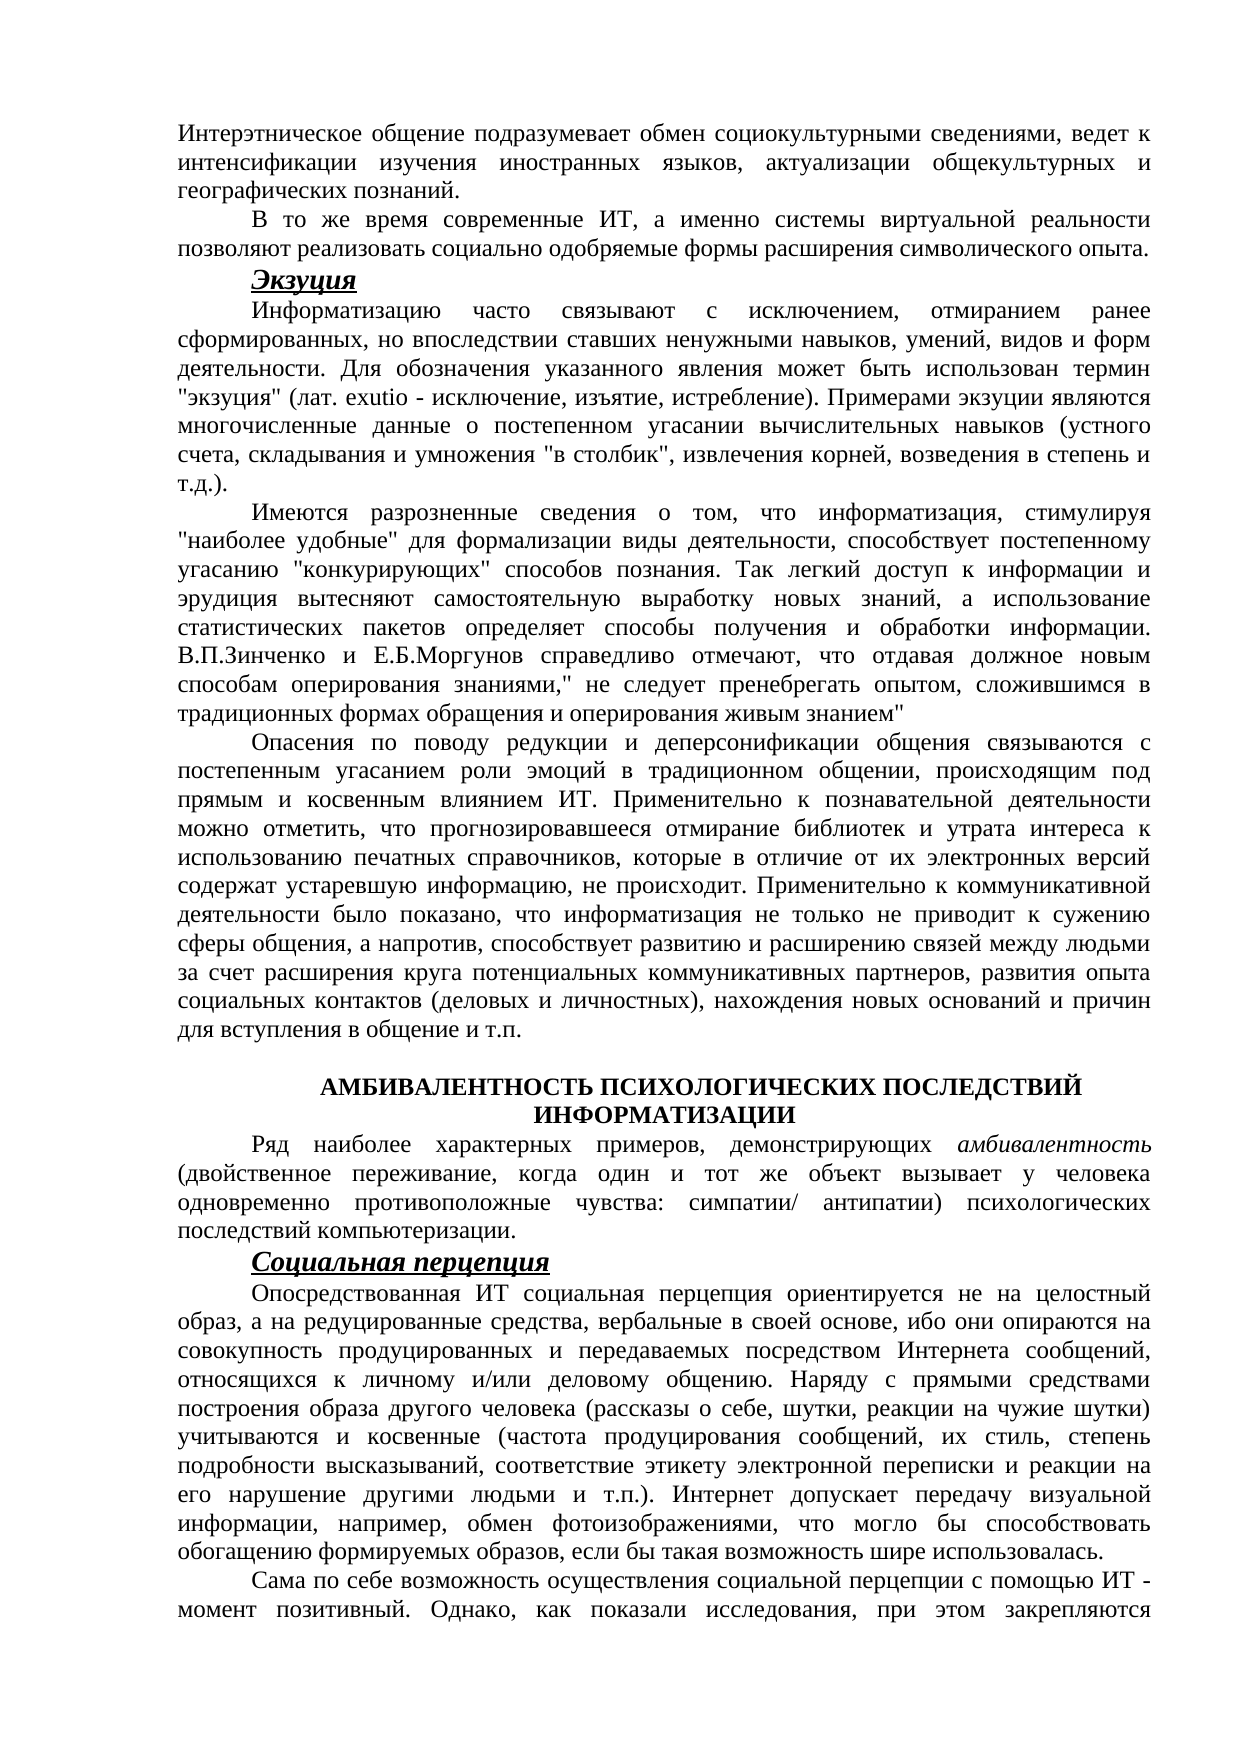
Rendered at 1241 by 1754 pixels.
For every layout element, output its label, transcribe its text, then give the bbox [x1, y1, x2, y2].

text Ряд наиболее характерных примеров, демонстрирующих амбивалентность (двойственное переживание, когда один и тот же объект вызывает у человека одновременно противоположные чувства: симпатии/ антипатии) психологических последствий компьютеризации. [177, 1129, 1152, 1244]
text Имеются разрозненные сведения о том, что информатизация, стимулируя "наиболее удобные" для формализации виды деятельности, способствует постепенному угасанию "конкурирующих" способов познания. Так легкий доступ к информации и эрудиция вытесняют самостоятельную выработку новых знаний, а использование статистических пакетов определяет способы получения и обработки информации. В.П.Зинченко и Е.Б.Моргунов справедливо отмечают, что отдавая должное новым способам оперирования знаниями," не следует пренебрегать опытом, сложившимся в традиционных формах обращения и оперирования живым знанием" [177, 497, 1152, 727]
text Экзуция [177, 262, 1152, 295]
text Социальная перцепция [177, 1244, 1152, 1278]
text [177, 1565, 1152, 1623]
text Опосредствованная ИТ социальная перцепция ориентируется не на целостный образ, а на редуцированные средства, вербальные в своей основе, ибо они опираются на совокупность продуцированных и передаваемых посредством Интернета сообщений, относящихся к личному и/или деловому общению. Наряду с прямыми средствами построения образа другого человека (рассказы о себе, шутки, реакции на чужие шутки) учитываются и косвенные (частота продуцирования сообщений, их стиль, степень подробности высказываний, соответствие этикету электронной переписки и реакции на его нарушение другими людьми и т.п.). Интернет допускает передачу визуальной информации, например, обмен фотоизображениями, что могло бы способствовать обогащению формируемых образов, если бы такая возможность шире использовалась. [177, 1278, 1152, 1565]
text Опасения по поводу редукции и деперсонификации общения связываются с постепенным угасанием роли эмоций в традиционном общении, происходящим под прямым и косвенным влиянием ИТ. Применительно к познавательной деятельности можно отметить, что прогнозировавшееся отмирание библиотек и утрата интереса к использованию печатных справочников, которые в отличие от их электронных версий содержат устаревшую информацию, не происходит. Применительно к коммуникативной деятельности было показано, что информатизация не только не приводит к сужению сферы общения, а напротив, способствует развитию и расширению связей между людьми за счет расширения круга потенциальных коммуникативных партнеров, развития опыта социальных контактов (деловых и личностных), нахождения новых оснований и причин для вступления в общение и т.п. [177, 727, 1152, 1043]
text АМБИВАЛЕНТНОСТЬ ПСИХОЛОГИЧЕСКИХ ПОСЛЕДСТВИЙ ИНФОРМАТИЗАЦИИ [177, 1072, 1152, 1129]
text Информатизацию часто связывают с исключением, отмиранием ранее сформированных, но впоследствии ставших ненужными навыков, умений, видов и форм деятельности. Для обозначения указанного явления может быть использован термин "экзуция" (лат. exutio - исключение, изъятие, истребление). Примерами экзуции являются многочисленные данные о постепенном угасании вычислительных навыков (устного счета, складывания и умножения "в столбик", извлечения корней, возведения в степень и т.д.). [177, 295, 1152, 497]
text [177, 118, 1152, 204]
text В то же время современные ИТ, а именно системы виртуальной реальности позволяют реализовать социально одобряемые формы расширения символического опыта. [177, 204, 1152, 262]
